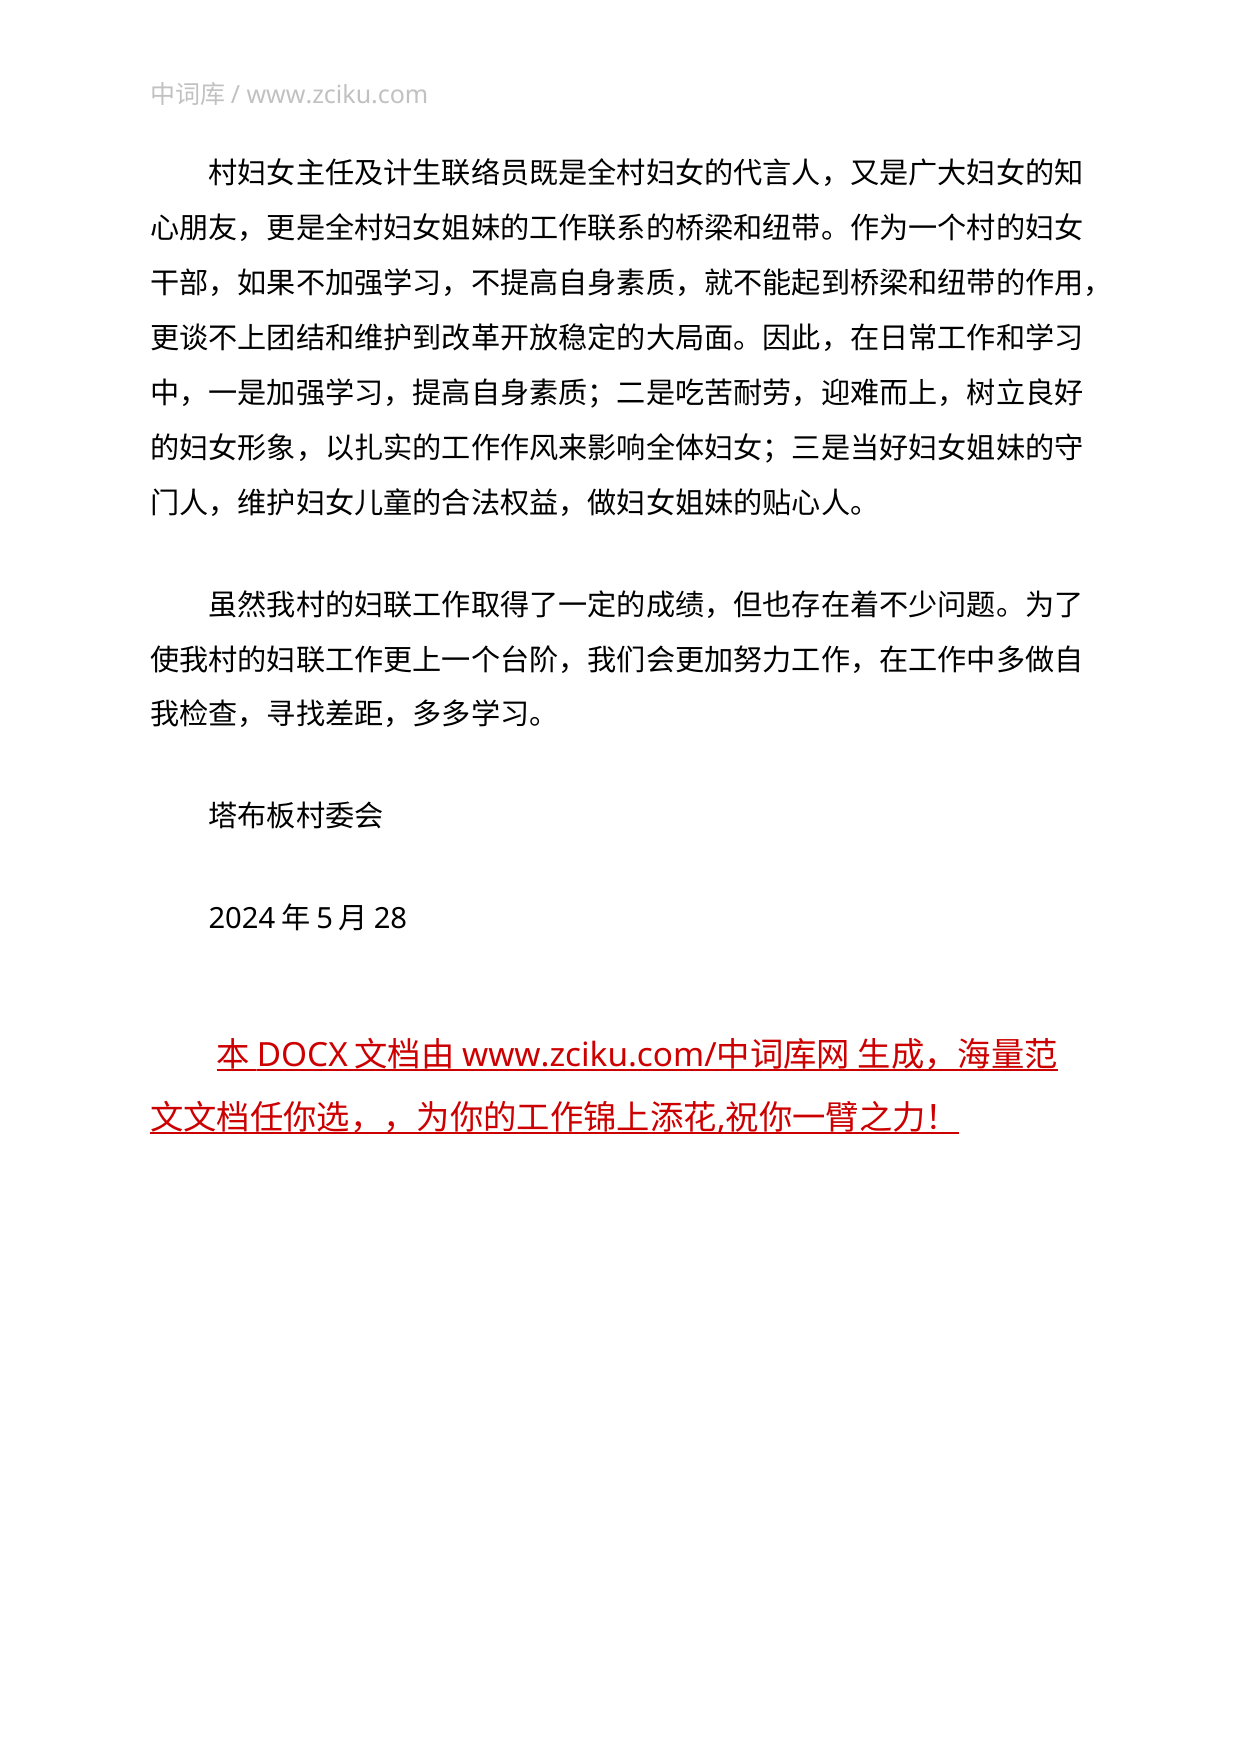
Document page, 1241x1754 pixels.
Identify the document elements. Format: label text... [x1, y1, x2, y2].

text 村妇女主任及计生联络员既是全村妇女的代言人，又是广大妇女的知心朋友，更是全村妇女姐妹的工作联系的桥梁和纽带。作为一个村的妇女干部，如果不加强学习，不提高自身素质，就不能起到桥梁和纽带的作用，更谈不上团结和维护到改革开放稳定的大局面。因此，在日常工作和学习中，一是加强学习，提高自身素质；二是吃苦耐劳，迎难而上，树立良好的妇女形象，以扎实的工作作风来影响全体妇女；三是当好妇女姐妹的守门人，维护妇女儿童的合法权益，做妇女姐妹的贴心人。 [150, 150, 1090, 522]
text 本DOCX文档由 www.zciku.com/中词库网 生成，海量范文文档任你选，，为你的工作锦上添花,祝你一臂之力！ [150, 1028, 1090, 1139]
text 2024年5月28 [150, 894, 1090, 937]
text 虽然我村的妇联工作取得了一定的成绩，但也存在着不少问题。为了使我村的妇联工作更上一个台阶，我们会更加努力工作，在工作中多做自我检查，寻找差距，多多学习。 [150, 581, 1090, 733]
text 塔布板村委会 [150, 793, 1090, 835]
